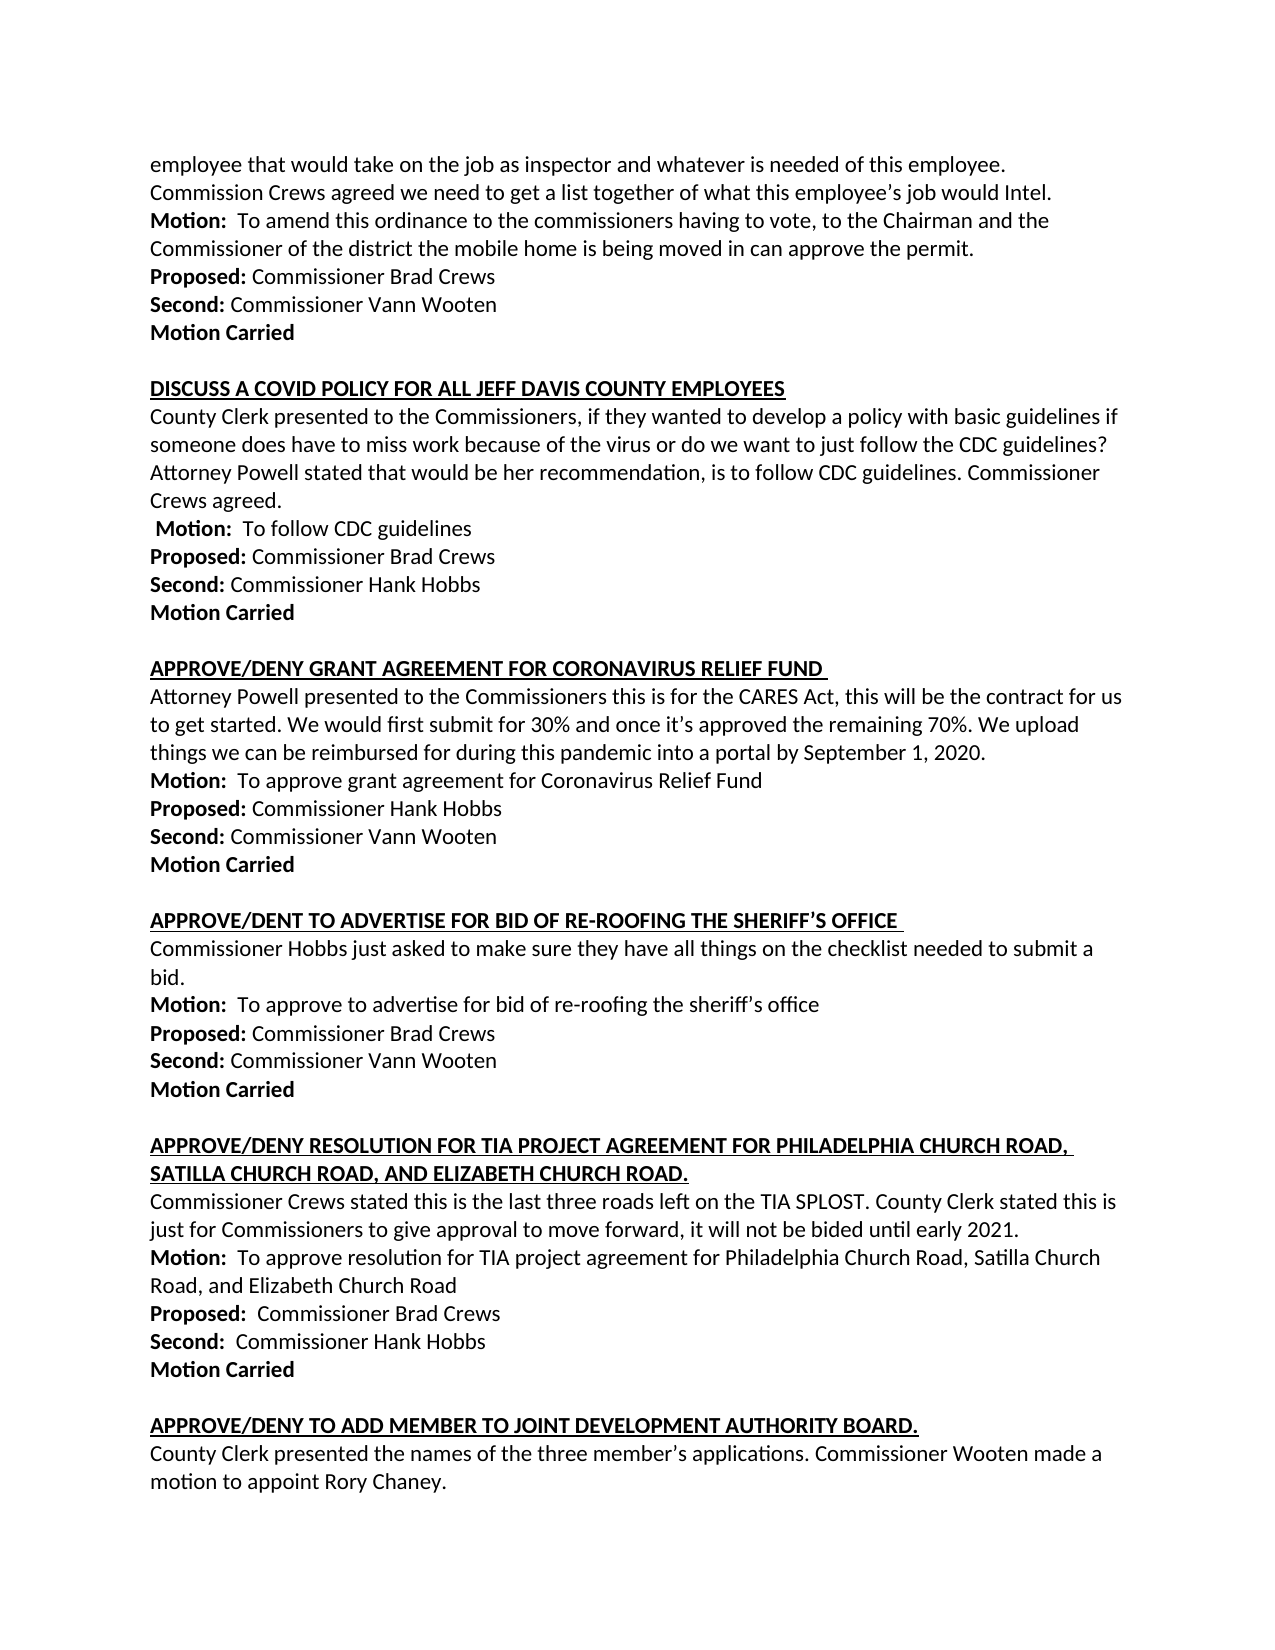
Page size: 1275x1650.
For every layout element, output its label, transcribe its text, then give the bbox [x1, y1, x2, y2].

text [150, 150, 1125, 206]
text Second: Commissioner Vann Wooten [150, 290, 1125, 318]
text Motion Carried [150, 318, 1125, 346]
text Motion Carried [150, 1075, 1125, 1103]
text APPROVE/DENY GRANT AGREEMENT FOR CORONAVIRUS RELIEF FUND [150, 654, 1125, 682]
text Motion: To approve resolution for TIA project agreement for Philadelphia Church Road, Satilla Church Road, and Elizabeth Church Road [150, 1243, 1125, 1299]
text Proposed: Commissioner Brad Crews [150, 542, 1125, 570]
text APPROVE/DENY TO ADD MEMBER TO JOINT DEVELOPMENT AUTHORITY BOARD. [150, 1411, 1125, 1439]
text DISCUSS A COVID POLICY FOR ALL JEFF DAVIS COUNTY EMPLOYEES [150, 374, 1125, 402]
text County Clerk presented to the Commissioners, if they wanted to develop a policy with basic guidelines if someone does have to miss work because of the virus or do we want to just follow the CDC guidelines? Attorney Powell stated that would be her recommendation, is to follow CDC guidelines. Commissioner Crews agreed. [150, 402, 1125, 514]
text Proposed: Commissioner Brad Crews [150, 1019, 1125, 1047]
text Second: Commissioner Hank Hobbs [150, 1327, 1125, 1355]
text Second: Commissioner Vann Wooten [150, 822, 1125, 851]
text Motion: To approve to advertise for bid of re-roofing the sheriff’s office [150, 991, 1125, 1019]
text Proposed: Commissioner Brad Crews [150, 262, 1125, 290]
text Commissioner Crews stated this is the last three roads left on the TIA SPLOST. County Clerk stated this is just for Commissioners to give approval to move forward, it will not be bided until early 2021. [150, 1187, 1125, 1243]
text Motion Carried [150, 851, 1125, 878]
text Motion: To amend this ordinance to the commissioners having to vote, to the Chairman and the Commissioner of the district the mobile home is being moved in can approve the permit. [150, 206, 1125, 262]
text Motion: To approve grant agreement for Coronavirus Relief Fund [150, 766, 1125, 794]
text Attorney Powell presented to the Commissioners this is for the CARES Act, this will be the contract for us to get started. We would first submit for 30% and once it’s approved the remaining 70%. We upload things we can be reimbursed for during this pandemic into a portal by September 1, 2020. [150, 682, 1125, 766]
text Motion: To follow CDC guidelines [150, 514, 1125, 542]
text Proposed: Commissioner Hank Hobbs [150, 794, 1125, 822]
text Motion Carried [150, 1355, 1125, 1383]
text Motion Carried [150, 598, 1125, 626]
text Proposed: Commissioner Brad Crews [150, 1299, 1125, 1327]
text Second: Commissioner Vann Wooten [150, 1047, 1125, 1075]
text APPROVE/DENY RESOLUTION FOR TIA PROJECT AGREEMENT FOR PHILADELPHIA CHURCH ROAD, SATILLA CHURCH ROAD, AND ELIZABETH CHURCH ROAD. [150, 1131, 1125, 1187]
text Commissioner Hobbs just asked to make sure they have all things on the checklist needed to submit a bid. [150, 934, 1125, 991]
text County Clerk presented the names of the three member’s applications. Commissioner Wooten made a motion to appoint Rory Chaney. [150, 1439, 1125, 1495]
text APPROVE/DENT TO ADVERTISE FOR BID OF RE-ROOFING THE SHERIFF’S OFFICE [150, 907, 1125, 934]
text Second: Commissioner Hank Hobbs [150, 570, 1125, 598]
